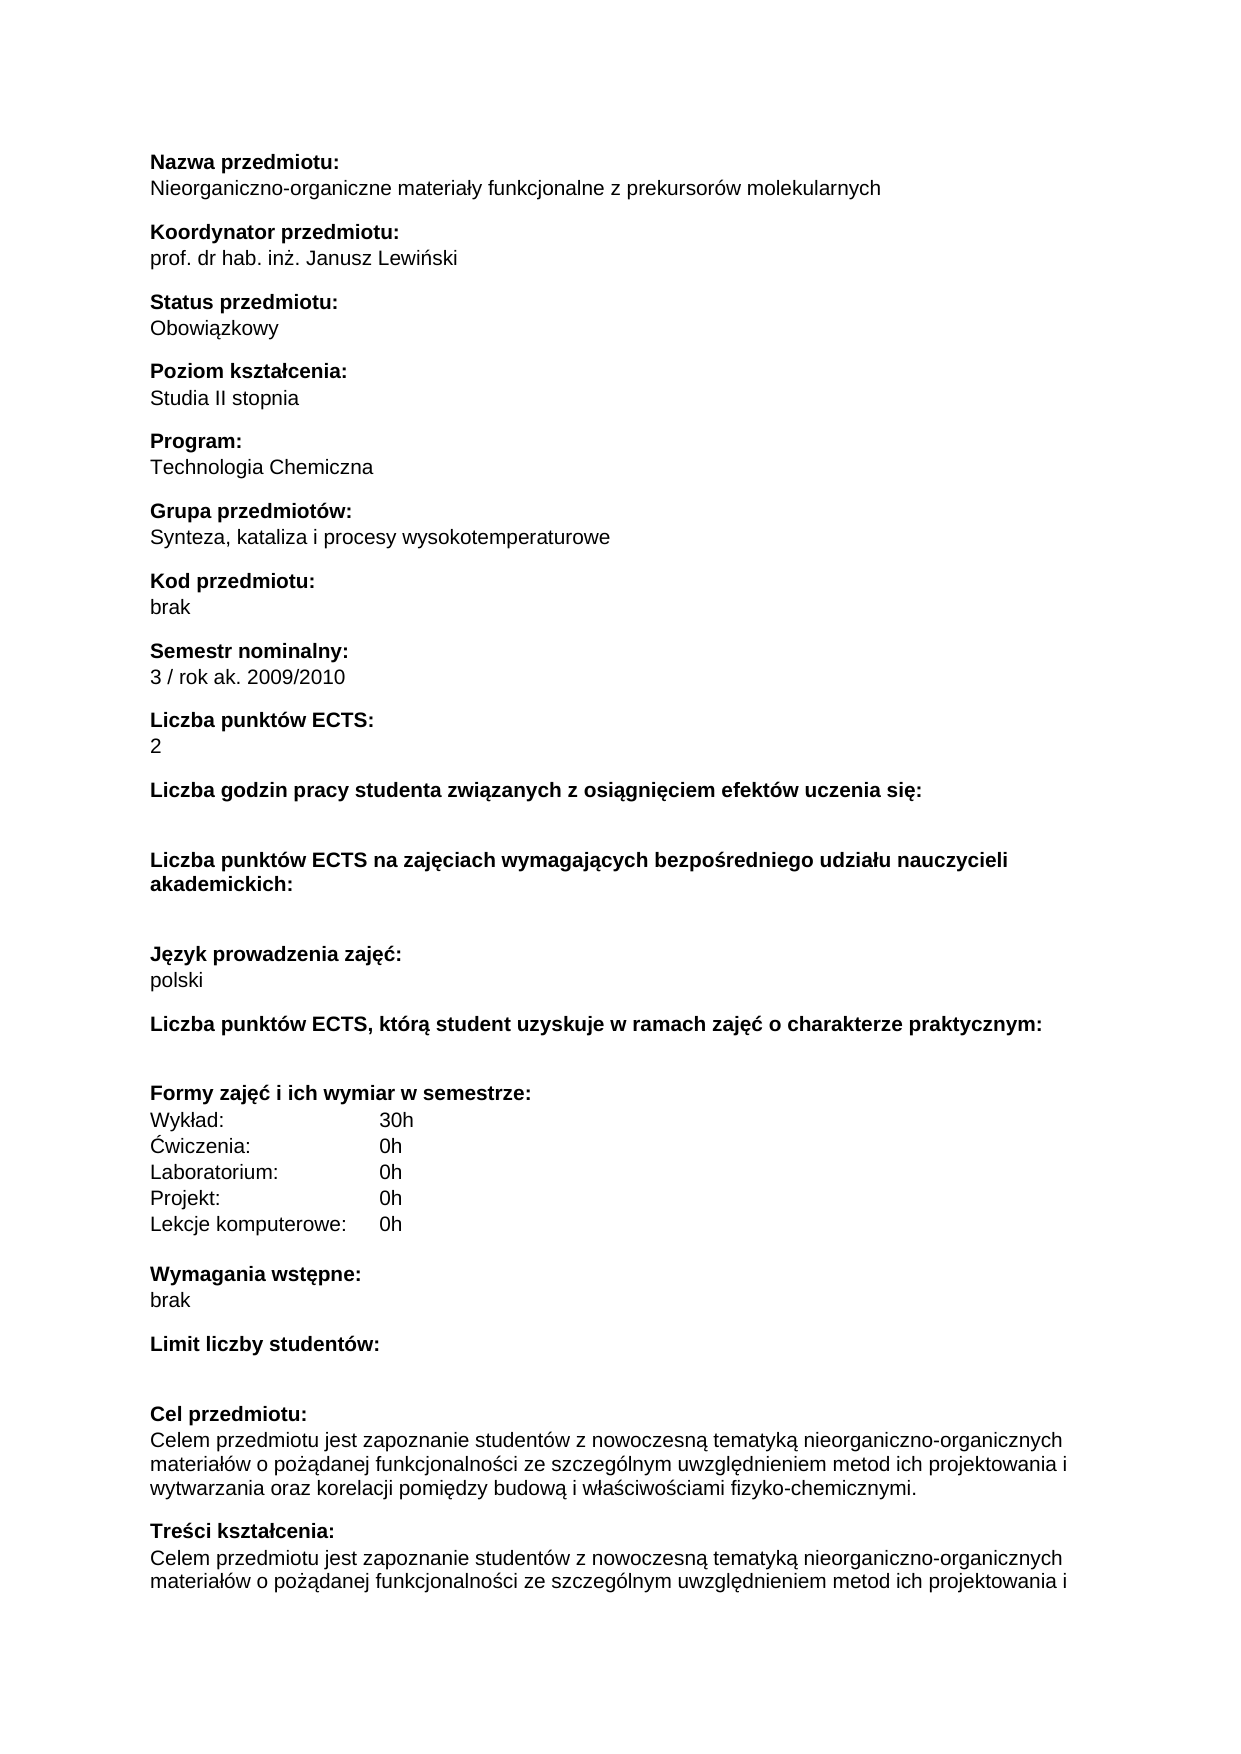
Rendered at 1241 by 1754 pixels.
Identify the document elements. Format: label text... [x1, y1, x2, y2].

text Wymagania wstępne: [150, 1262, 1090, 1286]
text brak [150, 595, 1090, 619]
table_header 30h [369, 1108, 597, 1132]
table_cell Ćwiczenia: [140, 1134, 367, 1158]
text polski [150, 968, 1090, 992]
table_cell 0h [369, 1210, 597, 1236]
text Studia II stopnia [150, 385, 1090, 409]
text Liczba punktów ECTS na zajęciach wymagających bezpośredniego udziału nauczycieli akademickich: [150, 848, 1090, 896]
text Poziom kształcenia: [150, 359, 1090, 383]
text Cel przedmiotu: [150, 1402, 1090, 1426]
text Celem przedmiotu jest zapoznanie studentów z nowoczesną tematyką nieorganiczno-organicznych materiałów o pożądanej funkcjonalności ze szczególnym uwzględnieniem metod ich projektowania i wytwarzania oraz korelacji pomiędzy budową i właściwościami fizyko-chemicznymi. [150, 1428, 1090, 1499]
text Nazwa przedmiotu: [150, 150, 1090, 174]
text 3 / rok ak. 2009/2010 [150, 664, 1090, 688]
text Limit liczby studentów: [150, 1332, 1090, 1356]
text Nieorganiczno-organiczne materiały funkcjonalne z prekursorów molekularnych [150, 176, 1090, 200]
text Treści kształcenia: [150, 1519, 1090, 1543]
table_cell Lekcje komputerowe: [140, 1212, 367, 1236]
text Grupa przedmiotów: [150, 499, 1090, 523]
text brak [150, 1288, 1090, 1312]
table_cell Projekt: [140, 1186, 367, 1210]
text Liczba punktów ECTS: [150, 708, 1090, 732]
text Formy zajęć i ich wymiar w semestrze: [150, 1081, 1090, 1105]
text Koordynator przedmiotu: [150, 220, 1090, 244]
table_header Wykład: [140, 1108, 367, 1132]
text Liczba godzin pracy studenta związanych z osiągnięciem efektów uczenia się: [150, 778, 1090, 802]
text Obowiązkowy [150, 316, 1090, 339]
text Semestr nominalny: [150, 638, 1090, 662]
text Kod przedmiotu: [150, 569, 1090, 593]
text Synteza, kataliza i procesy wysokotemperaturowe [150, 525, 1090, 549]
text Liczba punktów ECTS, którą student uzyskuje w ramach zajęć o charakterze praktycznym: [150, 1011, 1090, 1035]
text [150, 1545, 1090, 1593]
table_cell 0h [369, 1184, 597, 1210]
text Technologia Chemiczna [150, 455, 1090, 479]
text Język prowadzenia zajęć: [150, 942, 1090, 966]
table_cell 0h [369, 1132, 597, 1158]
table_cell Laboratorium: [140, 1160, 367, 1184]
text prof. dr hab. inż. Janusz Lewiński [150, 246, 1090, 270]
text Program: [150, 429, 1090, 453]
text Status przedmiotu: [150, 289, 1090, 313]
table_cell 0h [369, 1158, 597, 1184]
text 2 [150, 734, 1090, 758]
